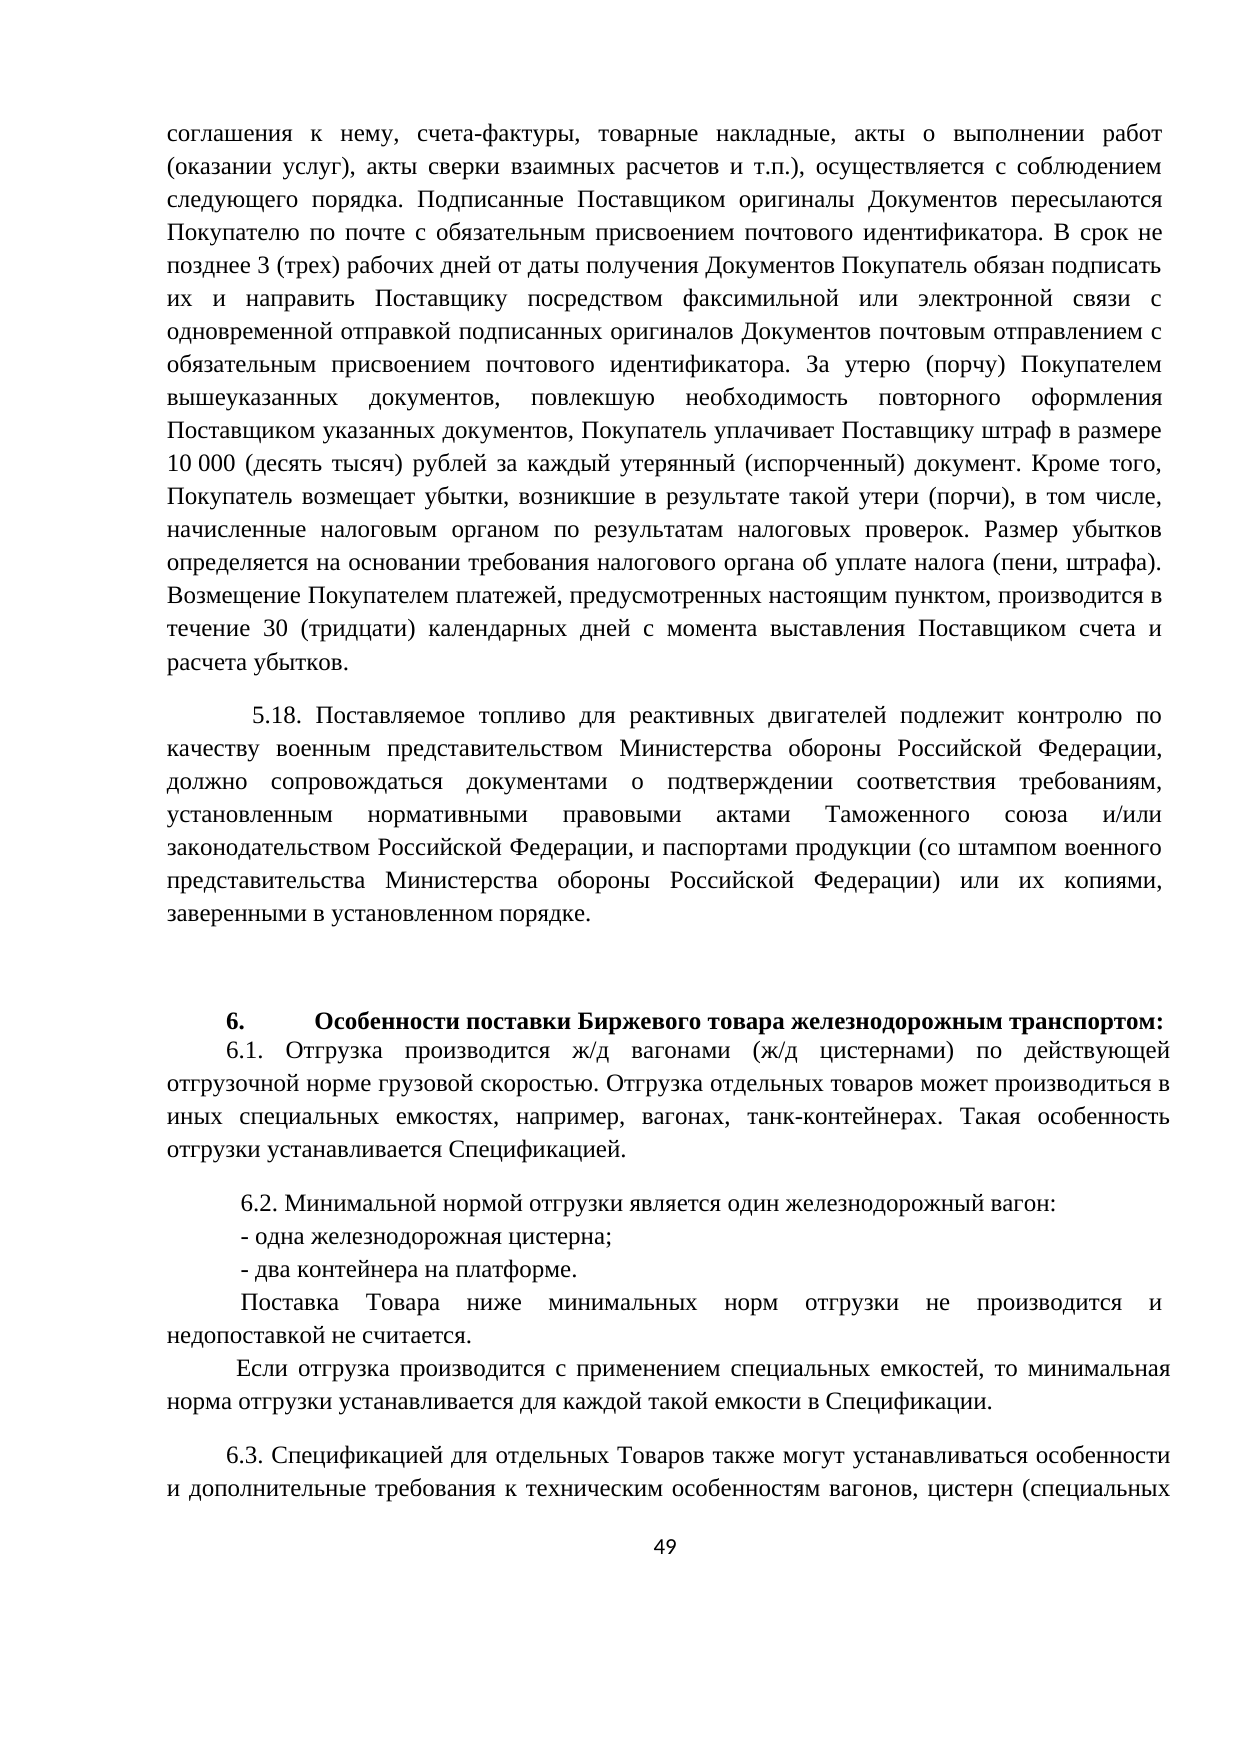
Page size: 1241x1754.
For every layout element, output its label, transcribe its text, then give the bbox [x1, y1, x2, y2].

list Особенности поставки Биржевого товара железнодорожным транспортом: [167, 1006, 1171, 1035]
text 6.2. Минимальной нормой отгрузки является один железнодорожный вагон: [167, 1188, 1163, 1217]
text 6.1. Отгрузка производится ж/д вагонами (ж/д цистернами) по действующей отгрузочной норме грузовой скоростью. Отгрузка отдельных товаров может производиться в иных специальных емкостях, например, вагонах, танк-контейнерах. Такая особенность отгрузки устанавливается Спецификацией. [167, 1035, 1171, 1163]
text Если отгрузка производится с применением специальных емкостей, то минимальная норма отгрузки устанавливается для каждой такой емкости в Спецификации. [167, 1353, 1171, 1415]
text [167, 118, 1163, 675]
text - два контейнера на платформе. [167, 1254, 1163, 1283]
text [167, 1440, 1171, 1502]
text - одна железнодорожная цистерна; [167, 1221, 1163, 1250]
text 5.18. Поставляемое топливо для реактивных двигателей подлежит контролю по качеству военным представительством Министерства обороны Российской Федерации, должно сопровождаться документами о подтверждении соответствия требованиям, установленным нормативными правовыми актами Таможенного союза и/или законодательством Российской Федерации, и паспортами продукции (со штампом военного представительства Министерства обороны Российской Федерации) или их копиями, заверенными в установленном порядке. [167, 700, 1163, 927]
text Поставка Товара ниже минимальных норм отгрузки не производится и недопоставкой не считается. [167, 1287, 1163, 1349]
